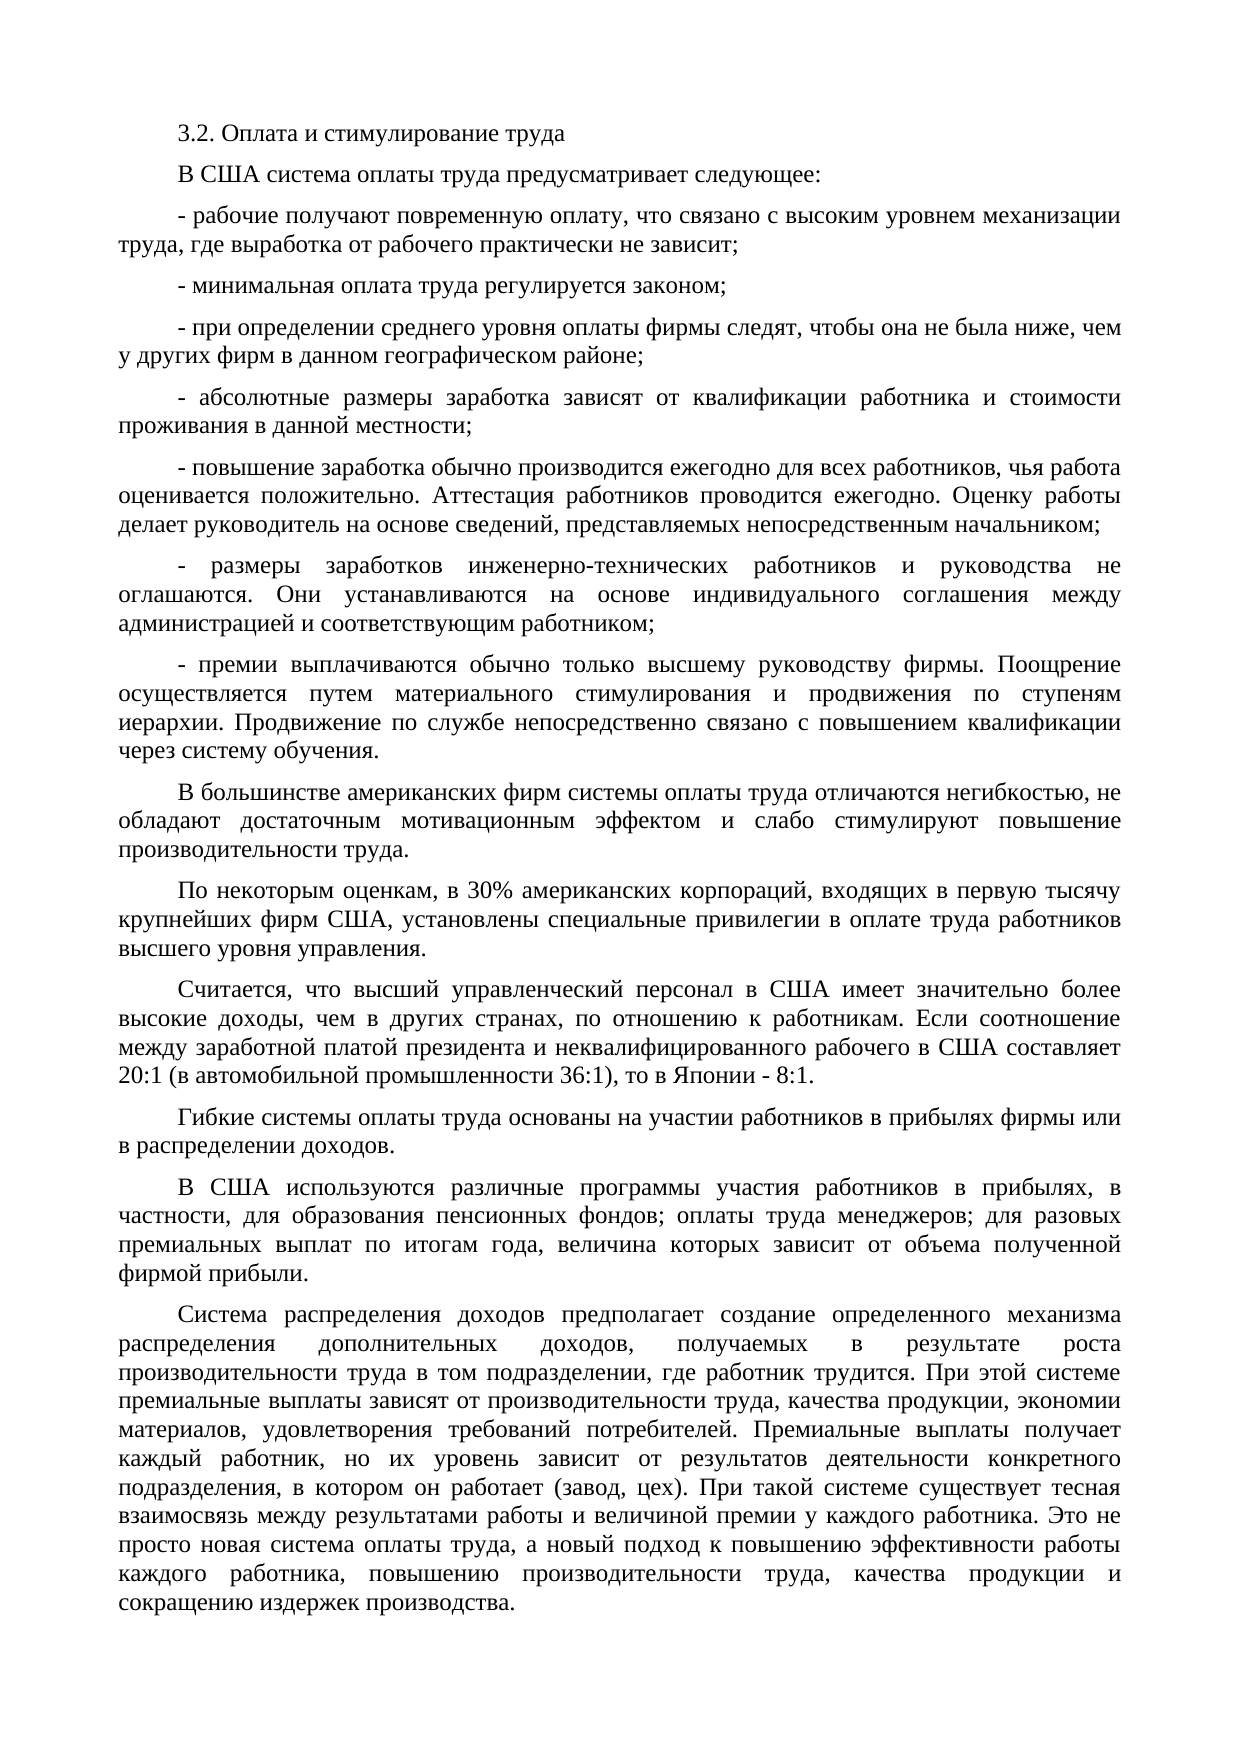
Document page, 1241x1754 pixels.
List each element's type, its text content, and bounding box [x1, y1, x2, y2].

text - премии выплачиваются обычно только высшему руководству фирмы. Поощрение осуществляется путем материального стимулирования и продвижения по ступеням иерархии. Продвижение по службе непосредственно связано с повышением квалификации через систему обучения. [118, 649, 1122, 764]
text В США система оплаты труда предусматривает следующее: [118, 159, 1122, 188]
text - повышение заработка обычно производится ежегодно для всех работников, чья работа оценивается положительно. Аттестация работников проводится ежегодно. Оценку работы делает руководитель на основе сведений, представляемых непосредственным начальником; [118, 452, 1122, 538]
text В США используются различные программы участия работников в прибылях, в частности, для образования пенсионных фондов; оплаты труда менеджеров; для разовых премиальных выплат по итогам года, величина которых зависит от объема полученной фирмой прибыли. [118, 1172, 1122, 1287]
text - минимальная оплата труда регулируется законом; [118, 271, 1122, 299]
text Гибкие системы оплаты труда основаны на участии работников в прибылях фирмы или в распределении доходов. [118, 1102, 1122, 1159]
text Считается, что высший управленческий персонал в США имеет значительно более высокие доходы, чем в других странах, по отношению к работникам. Если соотношение между заработной платой президента и неквалифицированного рабочего в США составляет 20:1 (в автомобильной промышленности 36:1), то в Японии - 8:1. [118, 974, 1122, 1089]
text В большинстве американских фирм системы оплаты труда отличаются негибкостью, не обладают достаточным мотивационным эффектом и слабо стимулируют повышение производительности труда. [118, 777, 1122, 863]
text - при определении среднего уровня оплаты фирмы следят, чтобы она не была ниже, чем у других фирм в данном географическом районе; [118, 312, 1122, 369]
text По некоторым оценкам, в 30% американских корпораций, входящих в первую тысячу крупнейших фирм США, установлены специальные привилегии в оплате труда работников высшего уровня управления. [118, 876, 1122, 962]
text - размеры заработков инженерно-технических работников и руководства не оглашаются. Они устанавливаются на основе индивидуального соглашения между администрацией и соответствующим работником; [118, 551, 1122, 637]
text - рабочие получают повременную оплату, что связано с высоким уровнем механизации труда, где выработка от рабочего практически не зависит; [118, 201, 1122, 258]
text Система распределения доходов предполагает создание определенного механизма распределения дополнительных доходов, получаемых в результате роста производительности труда в том подразделении, где работник трудится. При этой системе премиальные выплаты зависят от производительности труда, качества продукции, экономии материалов, удовлетворения требований потребителей. Премиальные выплаты получает каждый работник, но их уровень зависит от результатов деятельности конкретного подразделения, в котором он работает (завод, цех). При такой системе существует тесная взаимосвязь между результатами работы и величиной премии у каждого работника. Это не просто новая система оплаты труда, а новый подход к повышению эффективности работы каждого работника, повышению производительности труда, качества продукции и сокращению издержек производства. [118, 1299, 1122, 1616]
text 3.2. Оплата и стимулирование труда [118, 118, 1122, 147]
text - абсолютные размеры заработка зависят от квалификации работника и стоимости проживания в данной местности; [118, 382, 1122, 439]
